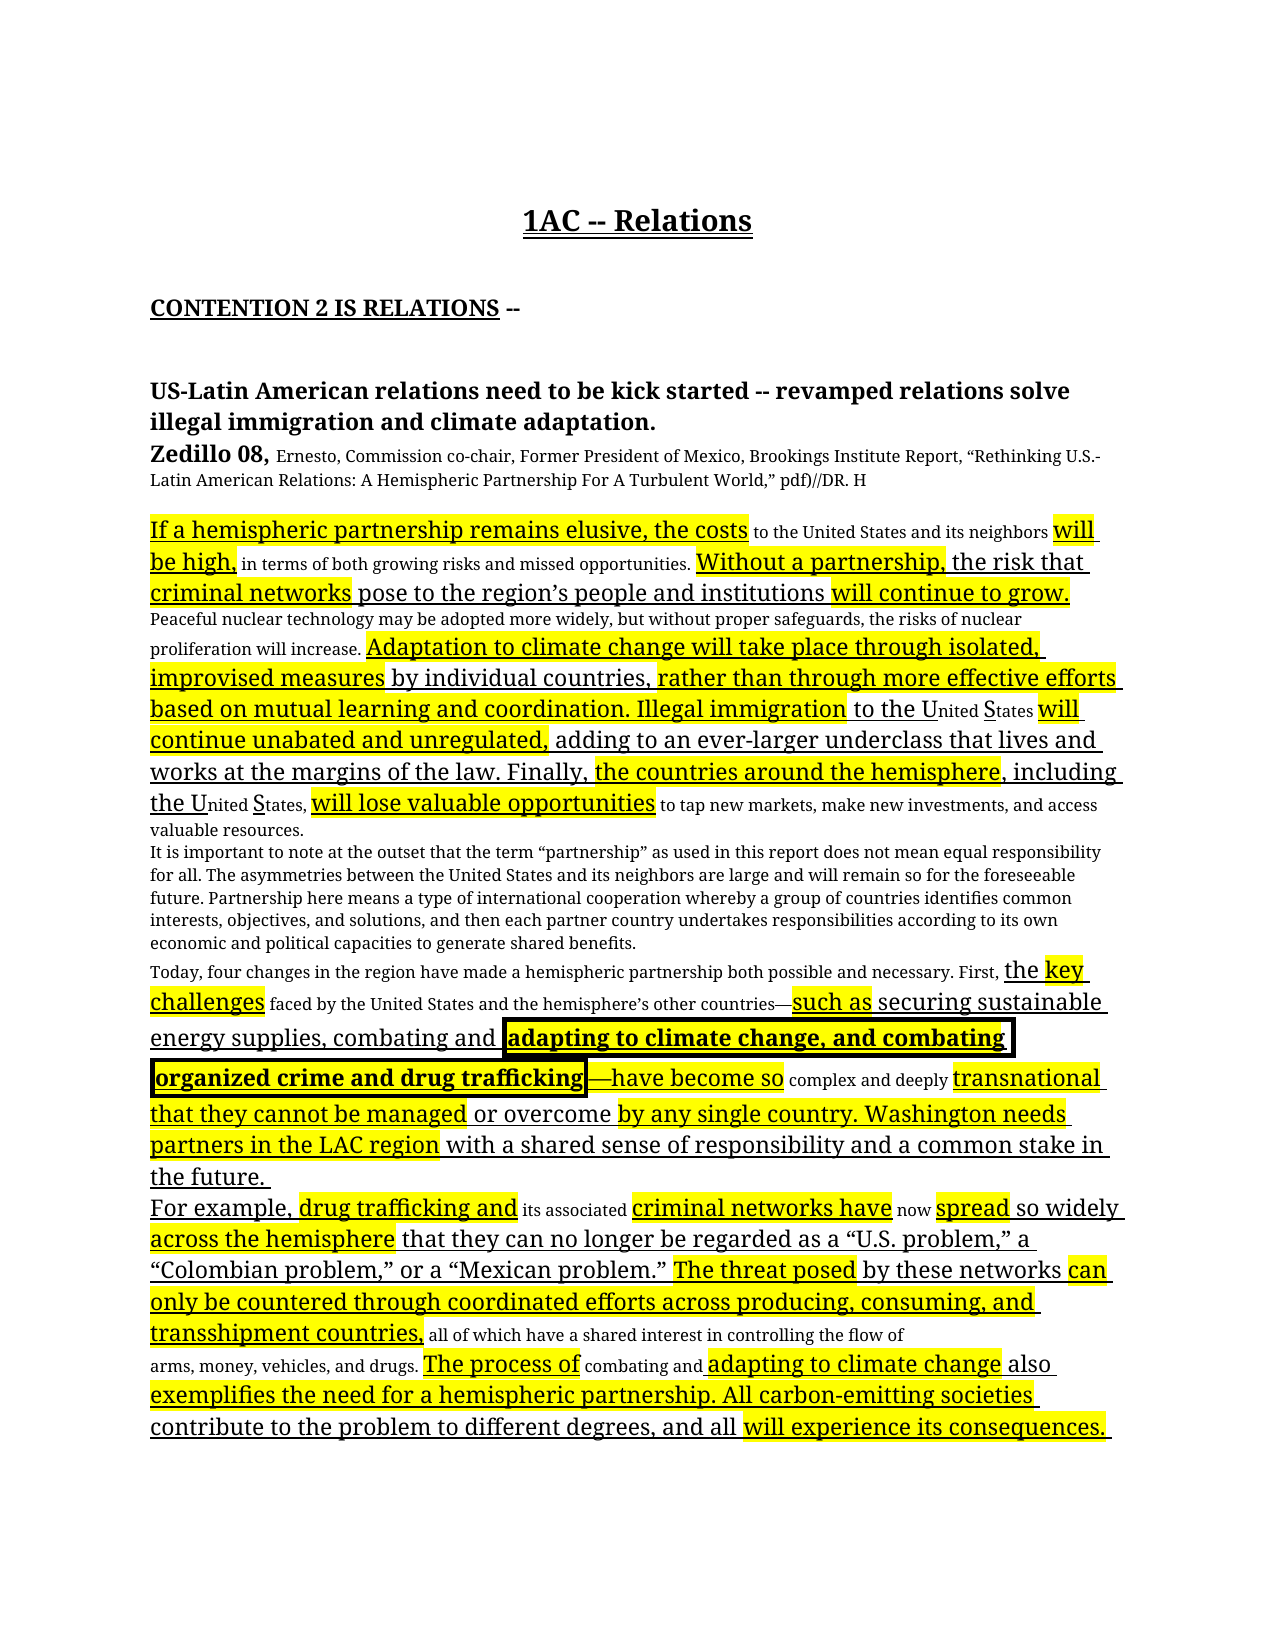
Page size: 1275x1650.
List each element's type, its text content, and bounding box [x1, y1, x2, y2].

text For example, drug trafficking and its associated criminal networks have now spread so widely across the hemisphere that they can no longer be regarded as a “U.S. problem,” a “Colombian problem,” or a “Mexican problem.” The threat posed by these networks can only be countered through coordinated efforts across producing, consuming, and transshipment countries, all of which have a shared interest in controlling the flow of [150, 1192, 1125, 1348]
text CONTENTION 2 IS RELATIONS -- [150, 292, 1125, 323]
text Zedillo 08, Ernesto, Commission co-chair, Former President of Mexico, Brookings Institute Report, “Rethinking U.S.-Latin American Relations: A Hemispheric Partnership For A Turbulent World,” pdf)//DR. H [150, 438, 1125, 492]
text 1AC -- Relations [150, 200, 1125, 240]
text It is important to note at the outset that the term “partnership” as used in this report does not mean equal responsibility for all. The asymmetries between the United States and its neighbors are large and will remain so for the foreseeable future. Partnership here means a type of international cooperation whereby a group of countries identifies common interests, objectives, and solutions, and then each partner country undertakes responsibilities according to its own economic and political capacities to generate shared benefits. [150, 841, 1125, 954]
text US-Latin American relations need to be kick started -- revamped relations solve illegal immigration and climate adaptation. [150, 375, 1125, 438]
text Today, four changes in the region have made a hemispheric partnership both possible and necessary. First, the key challenges faced by the United States and the hemisphere’s other countries—such as securing sustainable energy supplies, combating and adapting to climate change, and combating organized crime and drug trafficking—have become so complex and deeply transnational that they cannot be managed or overcome by any single country. Washington needs partners in the LAC region with a shared sense of responsibility and a common stake in the future. [150, 954, 1125, 1192]
text If a hemispheric partnership remains elusive, the costs to the United States and its neighbors will be high, in terms of both growing risks and missed opportunities. Without a partnership, the risk that criminal networks pose to the region’s people and institutions will continue to grow. Peaceful nuclear technology may be adopted more widely, but without proper safeguards, the risks of nuclear proliferation will increase. Adaptation to climate change will take place through isolated, improvised measures by individual countries, rather than through more effective efforts based on mutual learning and coordination. Illegal immigration to the United States will continue unabated and unregulated, adding to an ever-larger underclass that lives and works at the margins of the law. Finally, the countries around the hemisphere, including the United States, will lose valuable opportunities to tap new markets, make new investments, and access valuable resources. [150, 514, 1125, 841]
